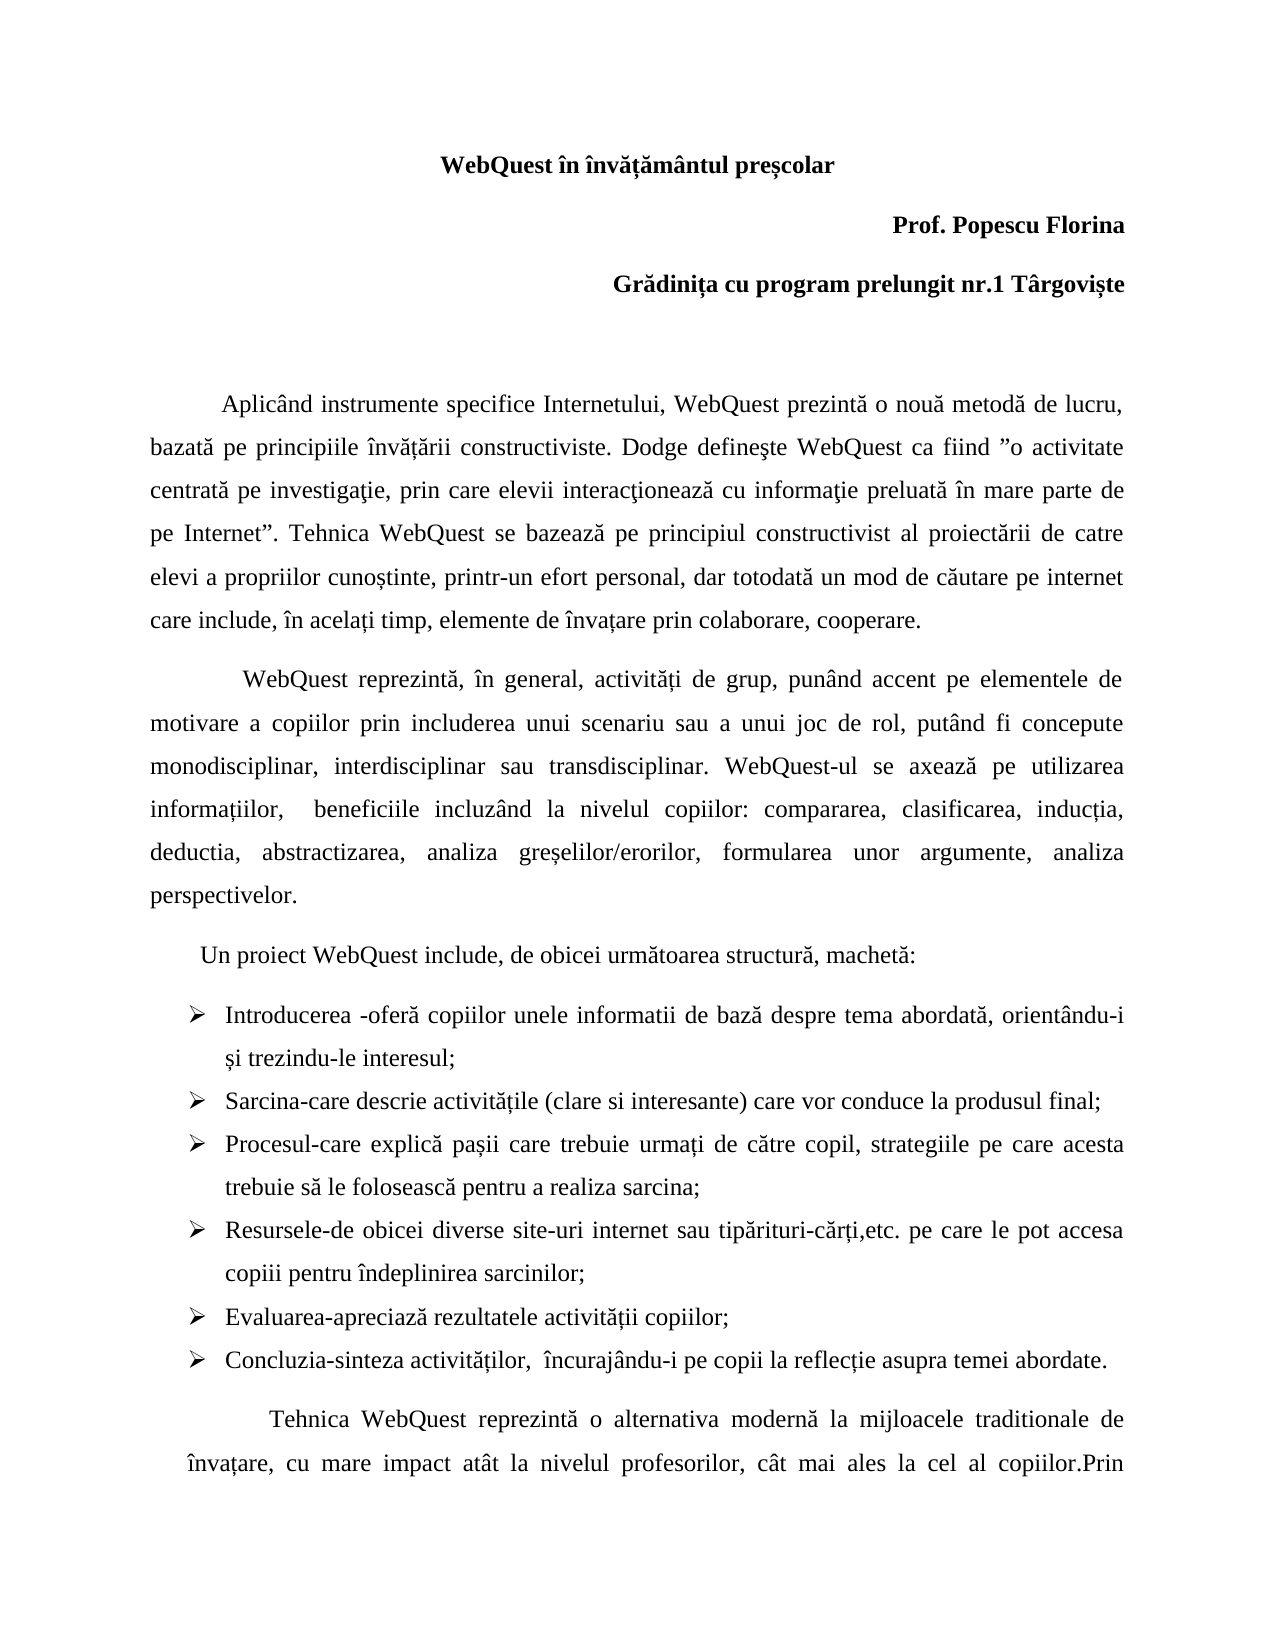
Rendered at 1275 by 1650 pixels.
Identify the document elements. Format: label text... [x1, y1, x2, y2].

text Un proiect WebQuest include, de obicei următoarea structură, machetă: [150, 940, 1125, 969]
list Procesul-care explică pașii care trebuie urmați de către copil, strategiile pe care acesta trebuie să le folosească pentru a realiza sarcina; [187, 1129, 1125, 1201]
text Prof. Popescu Florina [150, 210, 1125, 238]
list Concluzia-sinteza activităților, încurajându-i pe copii la reflecție asupra temei abordate. [187, 1345, 1125, 1373]
text WebQuest reprezintă, în general, activități de grup, punând accent pe elementele de motivare a copiilor prin includerea unui scenariu sau a unui joc de rol, putând fi concepute monodisciplinar, interdisciplinar sau transdisciplinar. WebQuest-ul se axează pe utilizarea informațiilor, beneficiile incluzând la nivelul copiilor: compararea, clasificarea, inducția, deductia, abstractizarea, analiza greșelilor/erorilor, formularea unor argumente, analiza perspectivelor. [150, 664, 1125, 909]
text WebQuest în învățământul preșcolar [150, 150, 1125, 179]
text Aplicând instrumente specifice Internetului, WebQuest prezintă o nouă metodă de lucru, bazată pe principiile învățării constructiviste. Dodge defineşte WebQuest ca fiind ”o activitate centrată pe investigaţie, prin care elevii interacţionează cu informaţie preluată în mare parte de pe Internet”. Tehnica WebQuest se bazează pe principiul constructivist al proiectării de catre elevi a propriilor cunoștinte, printr-un efort personal, dar totodată un mod de căutare pe internet care include, în acelați timp, elemente de învațare prin colaborare, cooperare. [150, 389, 1125, 633]
text Grădinița cu program prelungit nr.1 Târgoviște [150, 269, 1125, 298]
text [187, 1404, 1125, 1476]
list Evaluarea-apreciază rezultatele activității copiilor; [187, 1302, 1125, 1330]
list Sarcina-care descrie activitățile (clare si interesante) care vor conduce la produsul final; [187, 1086, 1125, 1115]
list Resursele-de obicei diverse site-uri internet sau tipărituri-cărți,etc. pe care le pot accesa copiii pentru îndeplinirea sarcinilor; [187, 1215, 1125, 1287]
list Introducerea -oferă copiilor unele informatii de bază despre tema abordată, orientându-i și trezindu-le interesul; [187, 1000, 1125, 1072]
